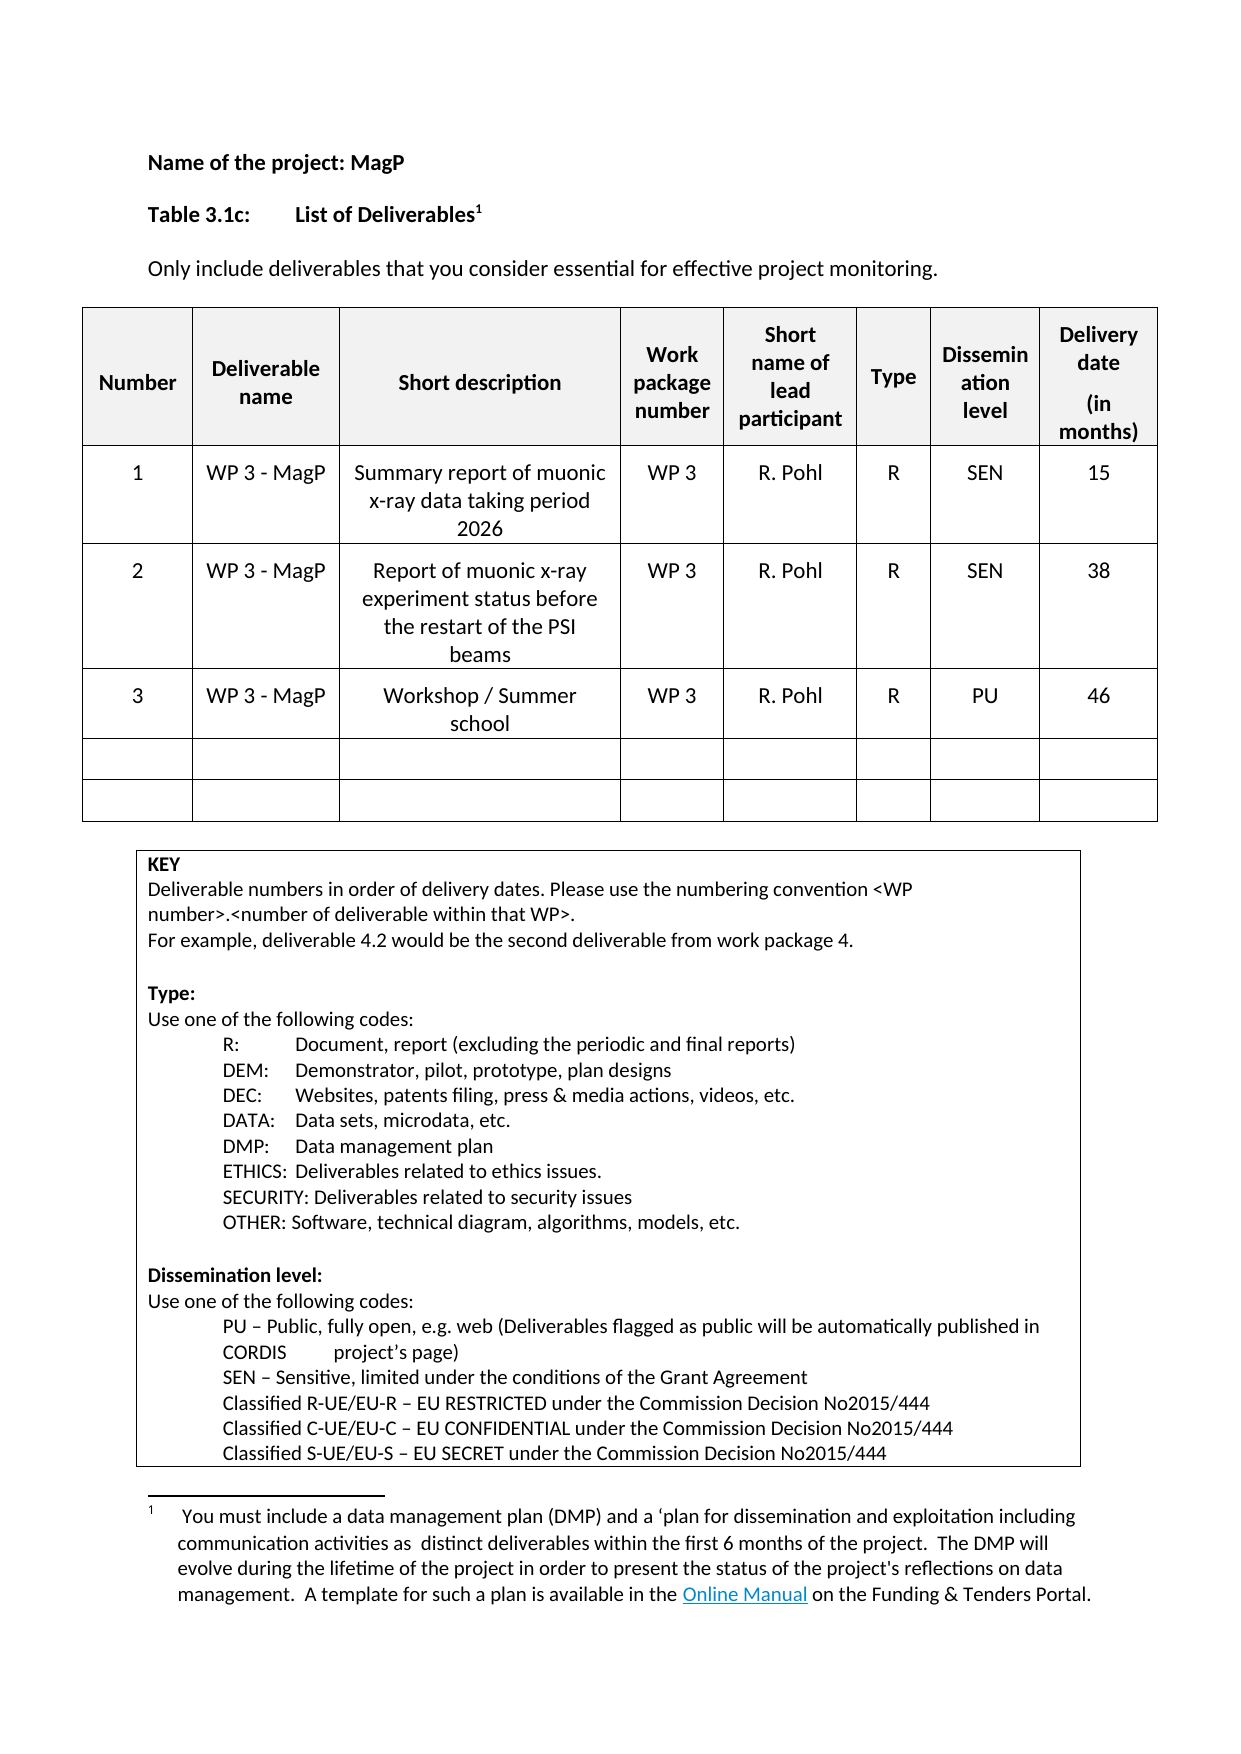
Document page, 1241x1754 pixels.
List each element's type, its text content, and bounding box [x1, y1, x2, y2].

text Only include deliverables that you consider essential for effective project monitoring. [148, 254, 1093, 282]
table_cell [724, 739, 856, 779]
table_cell [1040, 780, 1157, 821]
table_cell PU [931, 669, 1039, 738]
table_header Dissemination level [931, 308, 1039, 445]
table_header Deliverable name [193, 308, 339, 445]
table_cell 15 [1040, 446, 1157, 542]
table_cell [1040, 739, 1157, 779]
table_cell Workshop / Summer school [340, 669, 620, 738]
table_cell [857, 739, 930, 779]
table_cell WP 3 [621, 544, 723, 668]
table_cell R. Pohl [724, 544, 856, 668]
table_cell Report of muonic x-ray experiment status before the restart of the PSI beams [340, 544, 620, 668]
table_cell 46 [1040, 669, 1157, 738]
table_cell R. Pohl [724, 669, 856, 738]
table_cell [193, 780, 339, 821]
table_cell [340, 739, 620, 779]
table_cell [621, 780, 723, 821]
table_cell R [857, 544, 930, 668]
table_header Number [83, 308, 192, 445]
table_cell [931, 739, 1039, 779]
table_cell SEN [931, 544, 1039, 668]
table_cell [931, 780, 1039, 821]
table_cell [193, 739, 339, 779]
table_cell R [857, 669, 930, 738]
table_cell SEN [931, 446, 1039, 542]
table_header Short description [340, 308, 620, 445]
table_cell [83, 739, 192, 779]
table_cell [621, 739, 723, 779]
table_cell 1 [83, 446, 192, 542]
table_cell 2 [83, 544, 192, 668]
table_header Short name of lead participant [724, 308, 856, 445]
text Name of the project: MagP [148, 148, 1093, 176]
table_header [137, 851, 1080, 1466]
table_cell [724, 780, 856, 821]
table_cell WP 3 - MagP [193, 544, 339, 668]
table_cell WP 3 [621, 446, 723, 542]
table_header Type [857, 308, 930, 445]
table_cell WP 3 - MagP [193, 669, 339, 738]
table_cell R [857, 446, 930, 542]
text Table 3.1c: List of Deliverables [148, 201, 1093, 229]
table_header Work package number [621, 308, 723, 445]
table_cell [83, 780, 192, 821]
table_cell WP 3 [621, 669, 723, 738]
table_cell [340, 780, 620, 821]
table_cell [857, 780, 930, 821]
table_cell R. Pohl [724, 446, 856, 542]
table_cell Summary report of muonic x-ray data taking period 2026 [340, 446, 620, 542]
table_cell 3 [83, 669, 192, 738]
table_header Delivery date (in months) [1040, 308, 1157, 445]
table_cell WP 3 - MagP [193, 446, 339, 542]
table_cell 38 [1040, 544, 1157, 668]
